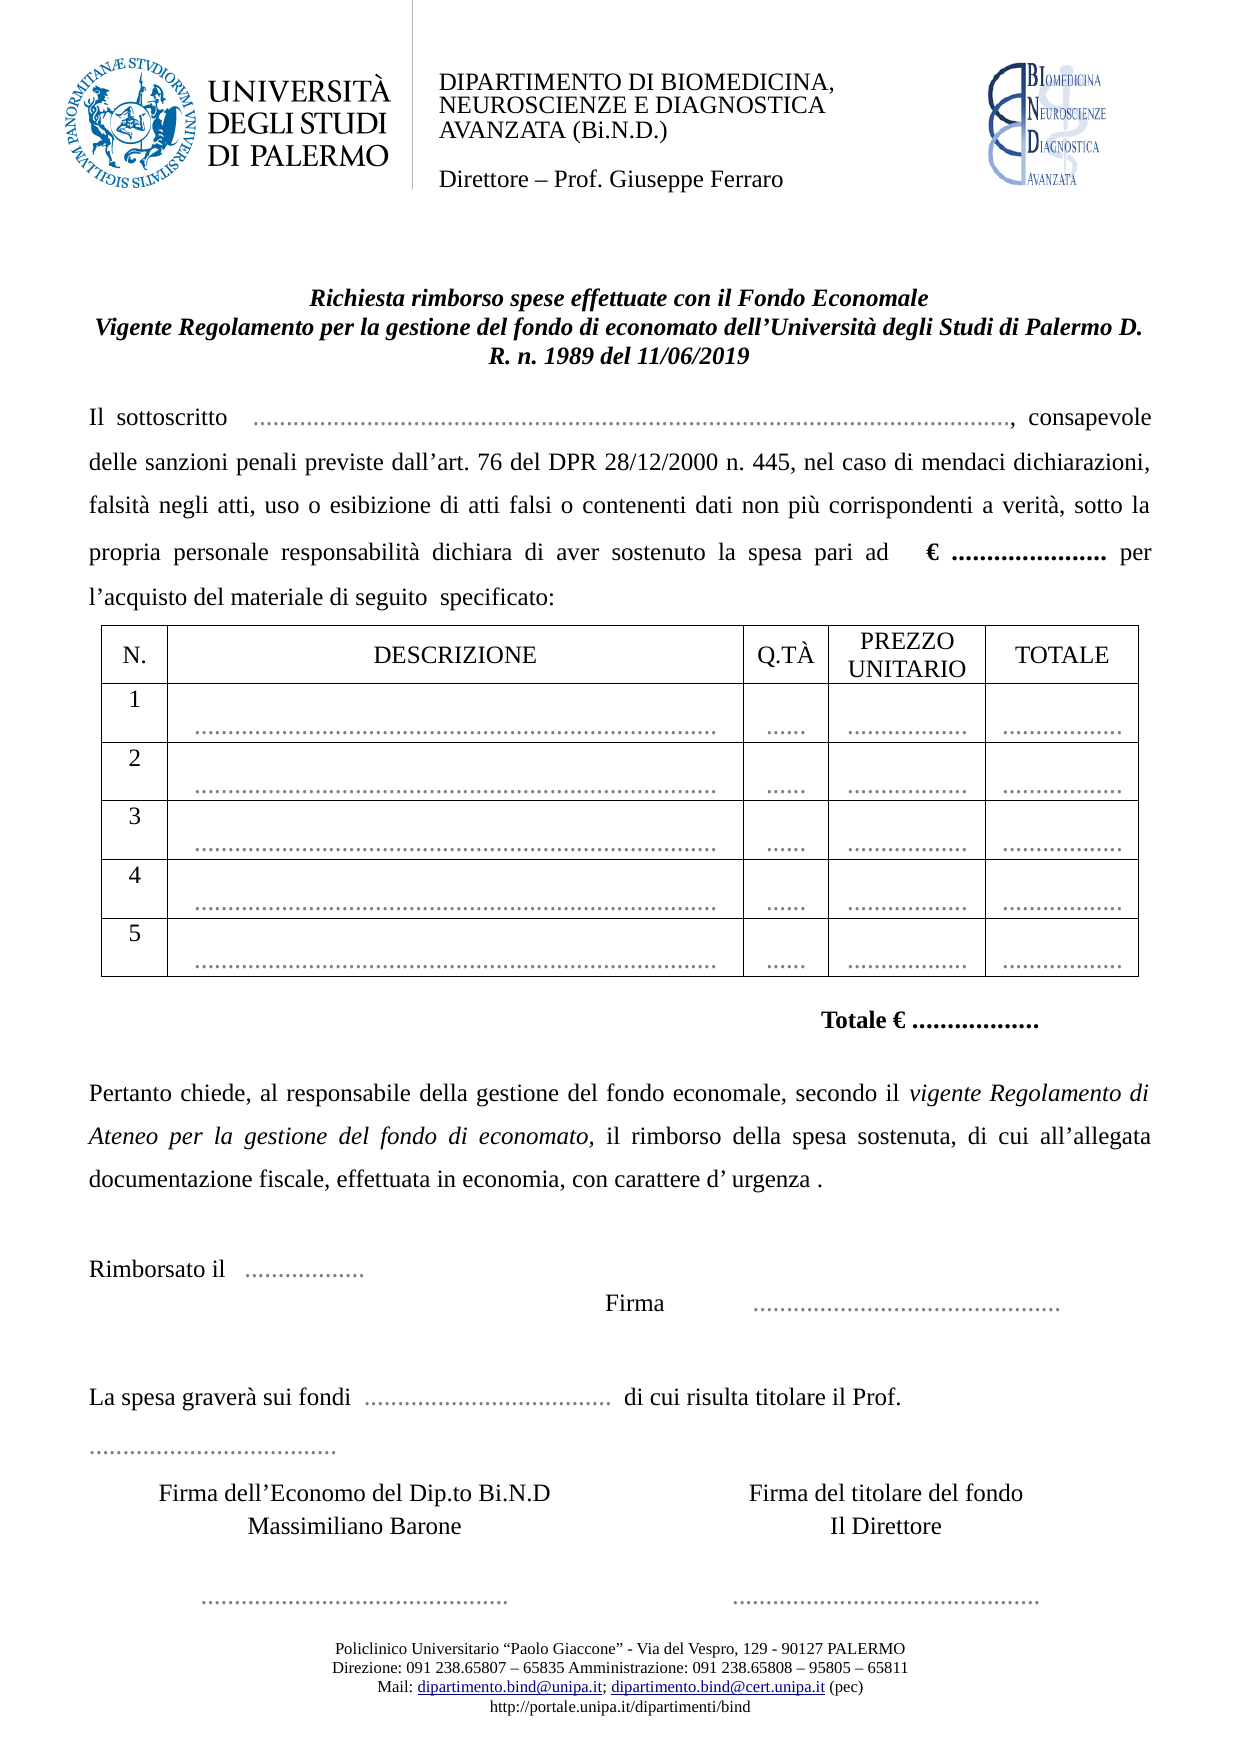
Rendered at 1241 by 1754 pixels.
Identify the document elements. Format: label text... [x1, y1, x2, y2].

table_cell [168, 743, 743, 800]
table_cell [168, 801, 743, 859]
table_cell [168, 860, 743, 917]
table_cell [168, 919, 743, 976]
table_cell [829, 919, 985, 976]
picture [0, 0, 1239, 278]
table_cell [986, 919, 1138, 976]
table_cell 2 [102, 743, 167, 800]
text La spesa graverà sui fondi di cui risulta titolare il Prof. [89, 1379, 1152, 1461]
text Firma [89, 1285, 1152, 1319]
text Totale € [89, 1002, 1181, 1036]
table_cell 5 [102, 919, 167, 976]
table_cell [620, 1544, 1152, 1616]
text Richiesta rimborso spese effettuate con il Fondo Economale [89, 283, 1152, 312]
table_header Firma del titolare del fondo Il Direttore [620, 1478, 1152, 1544]
table_header Q.TÀ [744, 626, 828, 683]
table_header DESCRIZIONE [168, 626, 743, 683]
table_header N. [102, 626, 167, 683]
table_header Firma dell’Economo del Dip.to Bi.N.D Massimiliano Barone [89, 1478, 620, 1544]
table_header TOTALE [986, 626, 1138, 683]
text Pertanto chiede, al responsabile della gestione del fondo economale, secondo il vigente Regolamento di Ateneo per la gestione del fondo di economato, il rimborso della spesa sostenuta, di cui all’allegata documentazione fiscale, effettuata in economia, con carattere d’ urgenza . [89, 1078, 1152, 1193]
table_cell [89, 1544, 620, 1616]
text Rimborsato il [89, 1251, 1152, 1285]
table_cell [744, 743, 828, 800]
table_cell [829, 860, 985, 917]
table_cell [744, 860, 828, 917]
table_cell [168, 684, 743, 742]
table_cell 1 [102, 684, 167, 742]
table_cell [744, 801, 828, 859]
text Il sottoscritto , consapevole delle sanzioni penali previste dall’art. 76 del DPR 28/12/2000 n. 445, nel caso di mendaci dichiarazioni, falsità negli atti, uso o esibizione di atti falsi o contenenti dati non più corrispondenti a verità, sotto la propria personale responsabilità dichiara di aver sostenuto la spesa pari ad € per l’acquisto del materiale di seguito specificato: [89, 398, 1152, 610]
table_cell [829, 801, 985, 859]
table_cell [744, 919, 828, 976]
table_cell [986, 860, 1138, 917]
table_cell [744, 684, 828, 742]
text Vigente Regolamento per la gestione del fondo di economato dell’Università degli Studi di Palermo D. R. n. 1989 del 11/06/2019 [89, 312, 1152, 370]
table_cell [986, 743, 1138, 800]
table_cell [829, 684, 985, 742]
table_cell 3 [102, 801, 167, 859]
table_header PREZZO UNITARIO [829, 626, 985, 683]
table_cell 4 [102, 860, 167, 917]
table_cell [829, 743, 985, 800]
table_cell [986, 684, 1138, 742]
table_cell [986, 801, 1138, 859]
